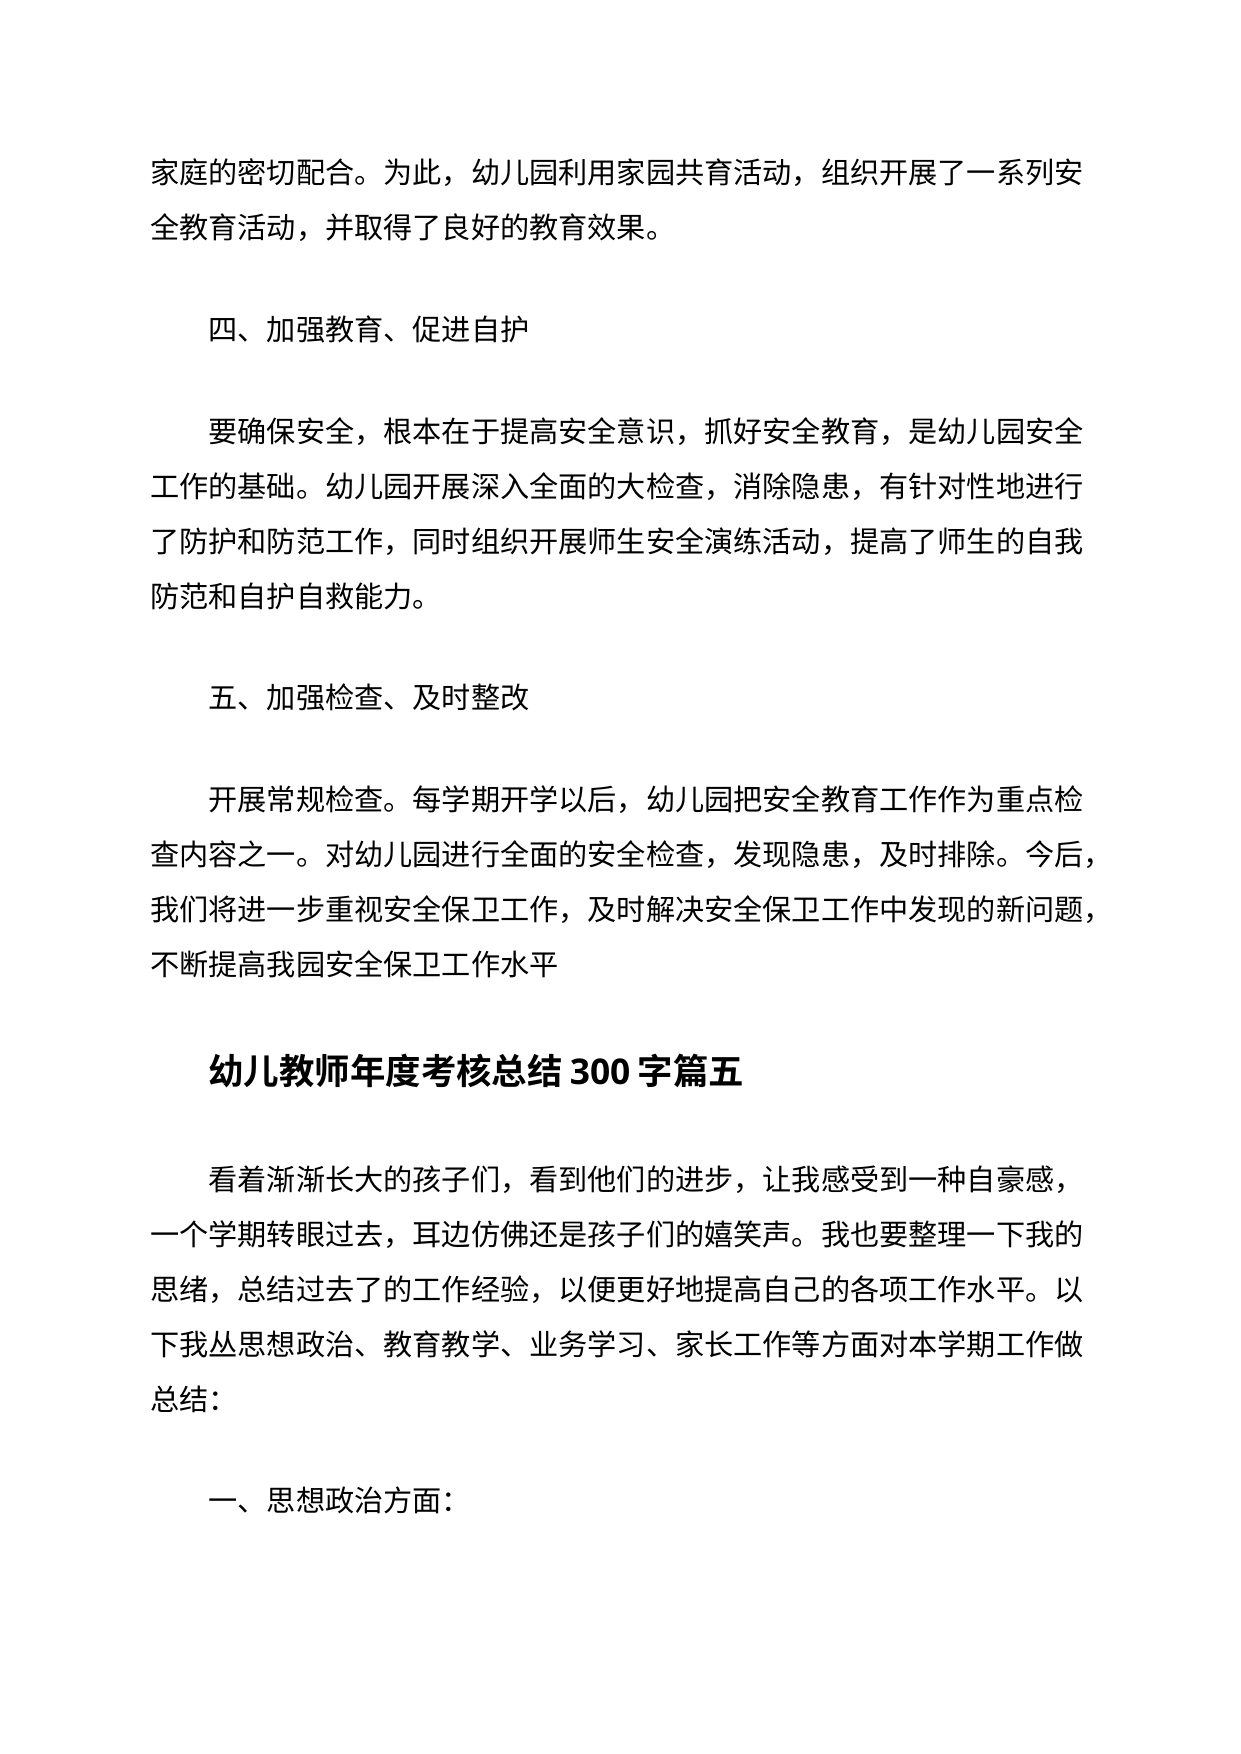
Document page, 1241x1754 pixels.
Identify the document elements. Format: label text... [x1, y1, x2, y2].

text 看着渐渐长大的孩子们，看到他们的进步，让我感受到一种自豪感，一个学期转眼过去，耳边仿佛还是孩子们的嬉笑声。我也要整理一下我的思绪，总结过去了的工作经验，以便更好地提高自己的各项工作水平。以下我丛思想政治、教育教学、业务学习、家长工作等方面对本学期工作做总结： [150, 1157, 1090, 1418]
text 五、加强检查、及时整改 [150, 675, 1090, 717]
text 一、思想政治方面： [150, 1478, 1090, 1520]
text 开展常规检查。每学期开学以后，幼儿园把安全教育工作作为重点检查内容之一。对幼儿园进行全面的安全检查，发现隐患，及时排除。今后，我们将进一步重视安全保卫工作，及时解决安全保卫工作中发现的新问题，不断提高我园安全保卫工作水平 [150, 777, 1090, 984]
text 要确保安全，根本在于提高安全意识，抓好安全教育，是幼儿园安全工作的基础。幼儿园开展深入全面的大检查，消除隐患，有针对性地进行了防护和防范工作，同时组织开展师生安全演练活动，提高了师生的自我防范和自护自救能力。 [150, 408, 1090, 615]
text 四、加强教育、促进自护 [150, 307, 1090, 349]
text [150, 150, 1090, 247]
text 幼儿教师年度考核总结300字篇五 [150, 1043, 1090, 1094]
